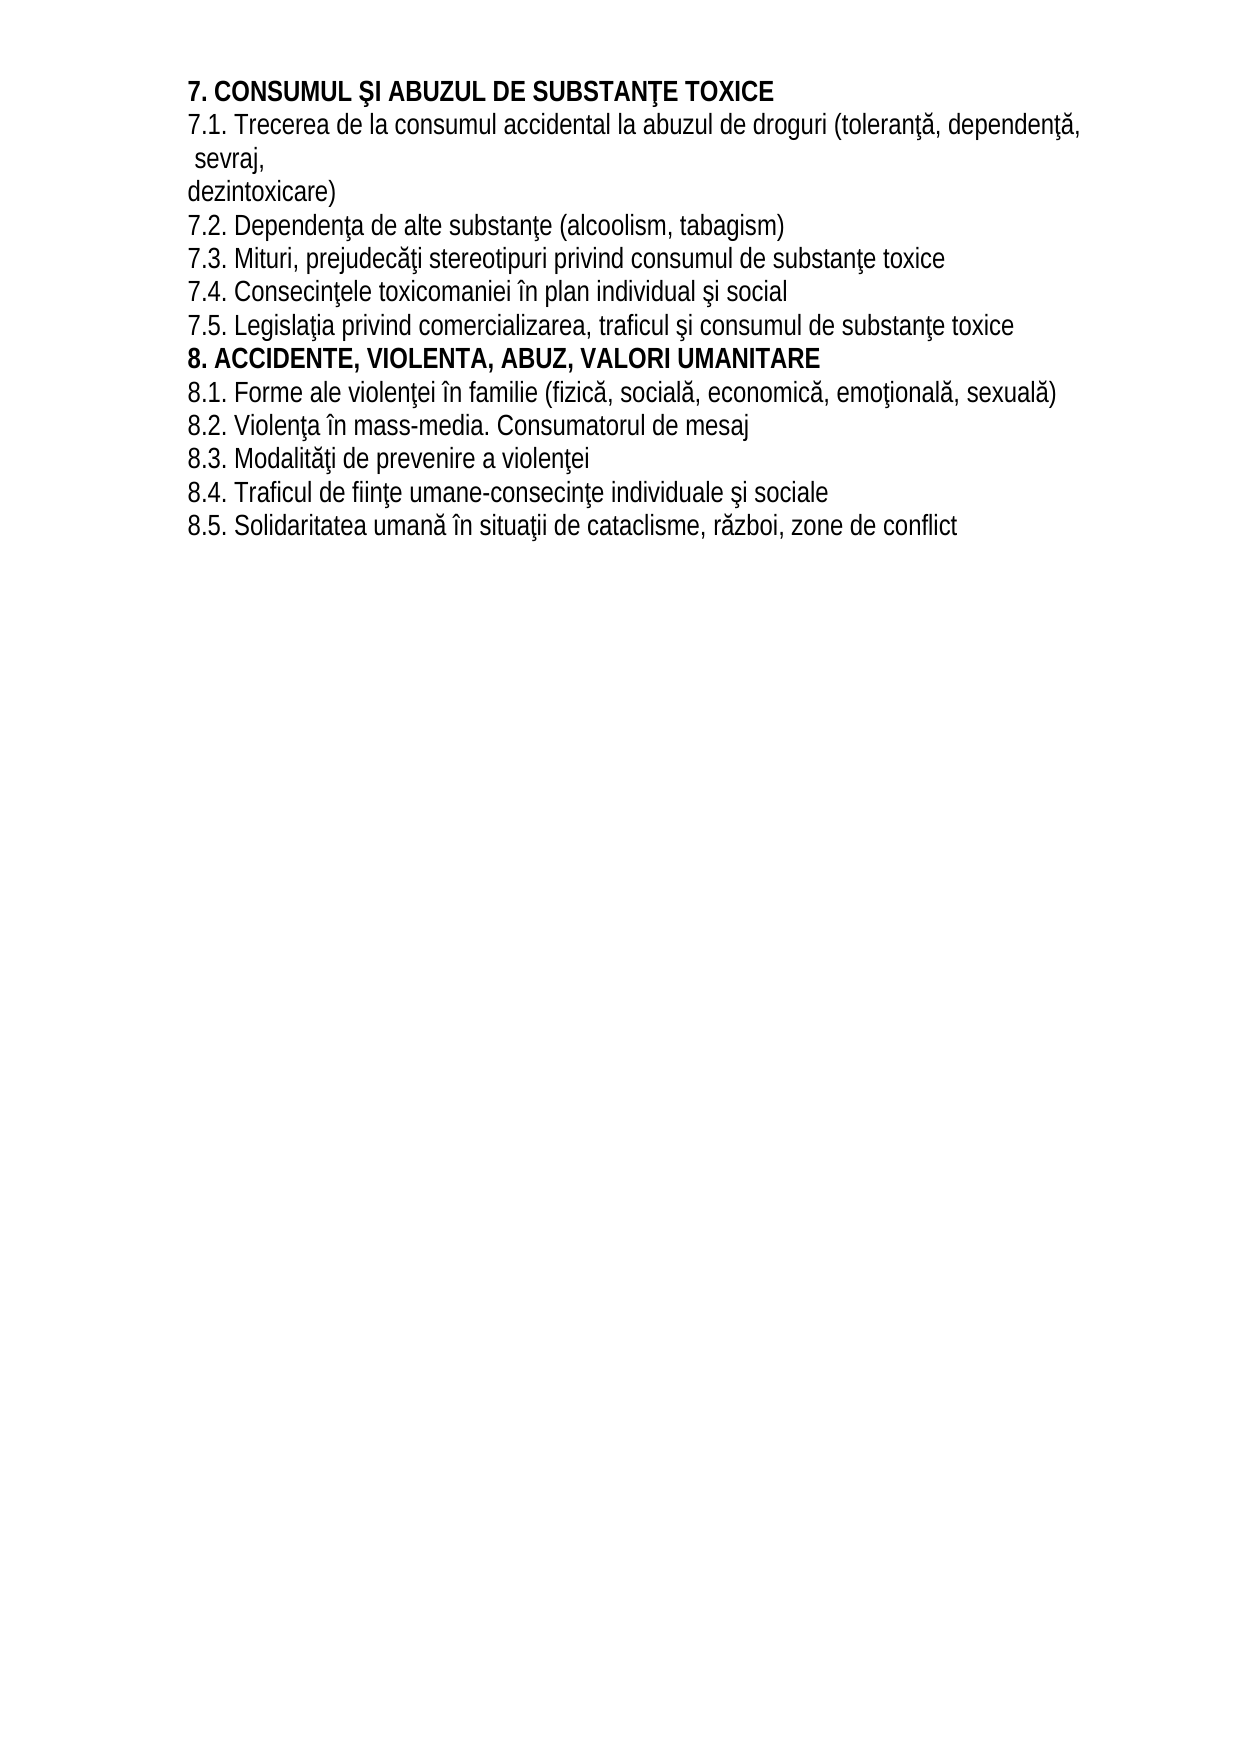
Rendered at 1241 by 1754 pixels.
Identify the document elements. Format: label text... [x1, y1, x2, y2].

text 8.2. Violenţa în mass-media. Consumatorul de mesaj [187, 408, 1090, 442]
text 8.4. Traficul de fiinţe umane-consecinţe individuale şi sociale [187, 475, 1090, 508]
text 8. ACCIDENTE, VIOLENTA, ABUZ, VALORI UMANITARE [187, 341, 1090, 375]
text 7.2. Dependenţa de alte substanţe (alcoolism, tabagism) [187, 208, 1090, 241]
text 8.1. Forme ale violenţei în familie (fizică, socială, economică, emoţională, sexuală) [187, 375, 1090, 408]
text 7. CONSUMUL ŞI ABUZUL DE SUBSTANŢE TOXICE [187, 74, 1090, 107]
text dezintoxicare) [187, 174, 1090, 208]
text 7.1. Trecerea de la consumul accidental la abuzul de droguri (toleranţă, dependenţă, sevraj, [187, 107, 1090, 174]
text 7.4. Consecinţele toxicomaniei în plan individual şi social [187, 274, 1090, 308]
text 8.3. Modalităţi de prevenire a violenţei [187, 442, 1090, 475]
text 7.3. Mituri, prejudecăţi stereotipuri privind consumul de substanţe toxice [187, 241, 1090, 274]
text 7.5. Legislaţia privind comercializarea, traficul şi consumul de substanţe toxice [187, 308, 1090, 341]
text 8.5. Solidaritatea umană în situaţii de cataclisme, război, zone de conflict [187, 508, 1090, 542]
